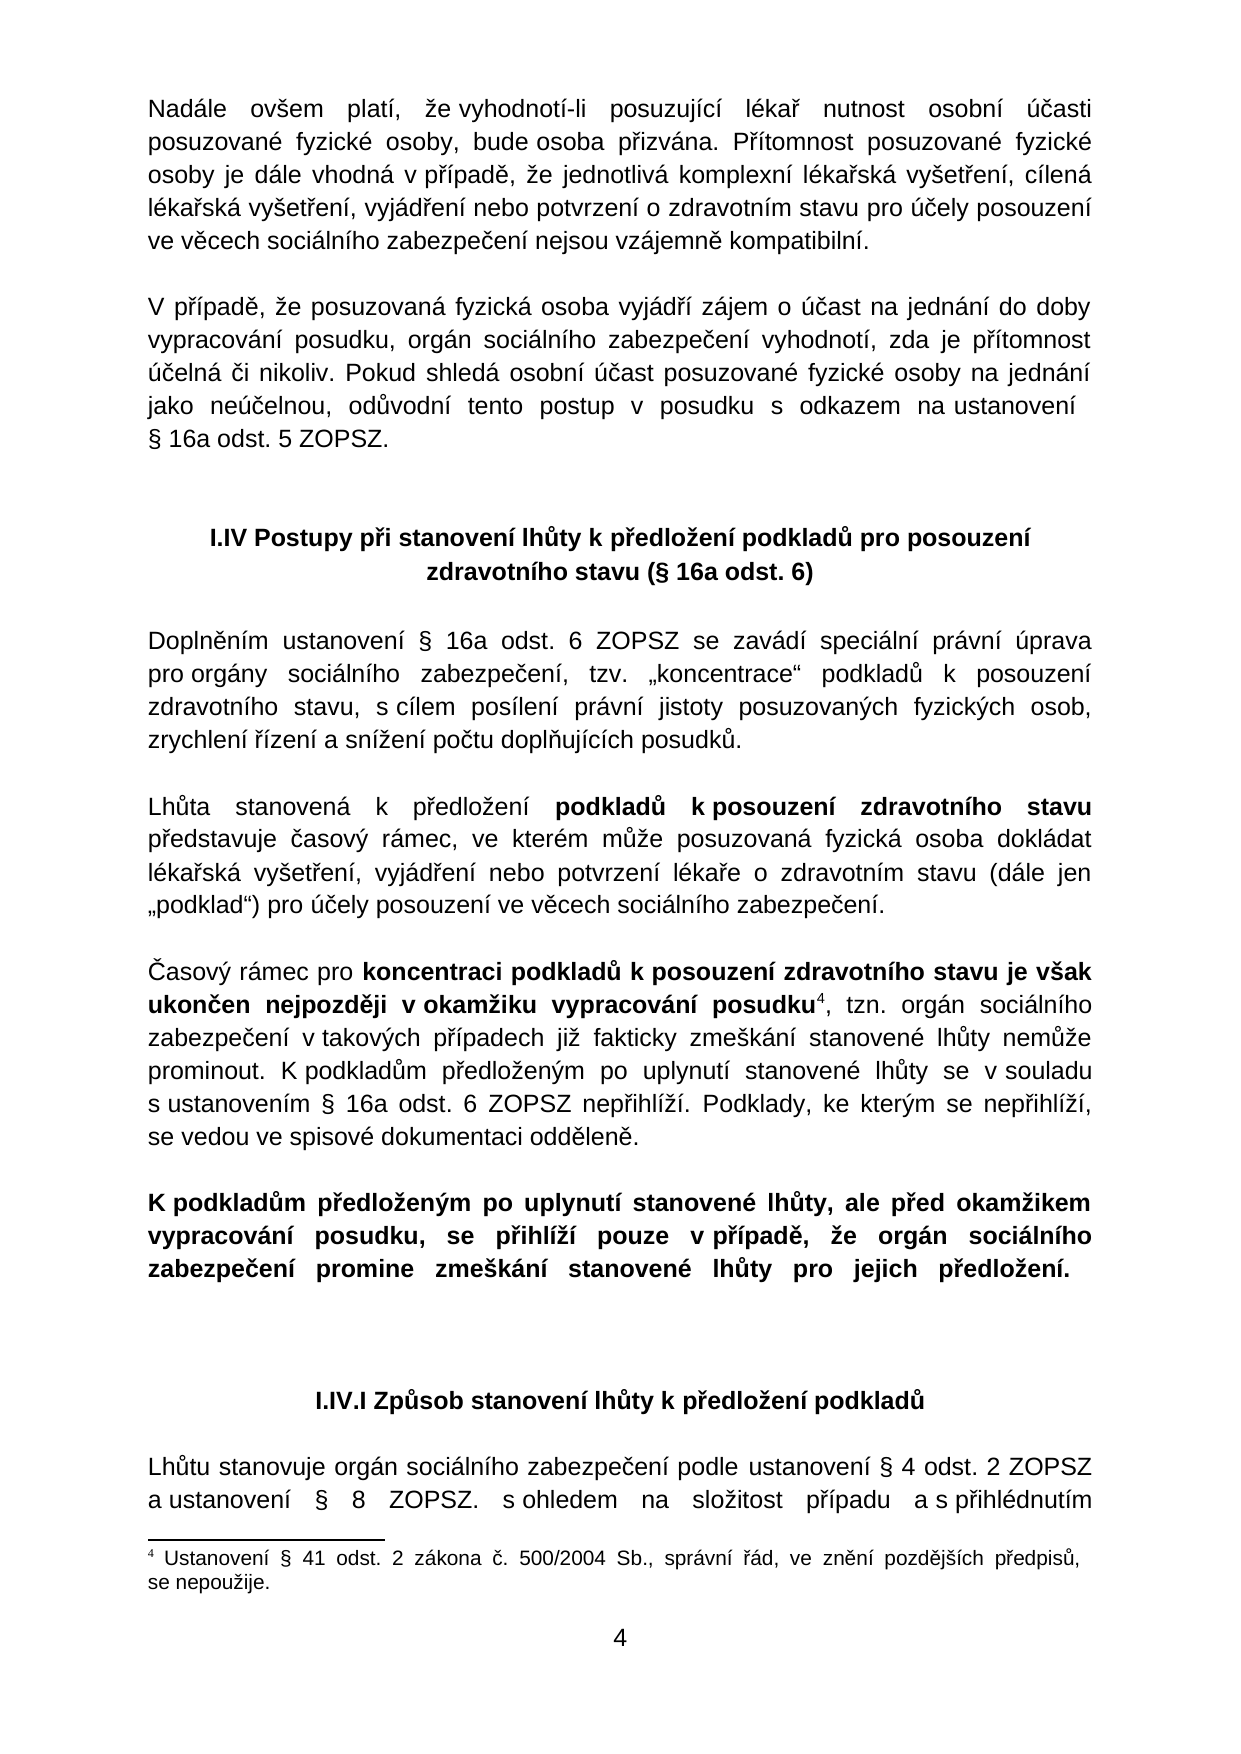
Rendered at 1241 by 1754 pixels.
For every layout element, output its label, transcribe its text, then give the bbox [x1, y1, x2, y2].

text V případě, že posuzovaná fyzická osoba vyjádří zájem o účast na jednání do doby vypracování posudku, orgán sociálního zabezpečení vyhodnotí, zda je přítomnost účelná či nikoliv. Pokud shledá osobní účast posuzované fyzické osoby na jednání jako neúčelnou, odůvodní tento postup v posudku s odkazem na ustanovení § 16a odst. 5 ZOPSZ. [148, 292, 1092, 453]
text Časový rámec pro koncentraci podkladů k posouzení zdravotního stavu je však ukončen nejpozději v okamžiku vypracování posudku, tzn. orgán sociálního zabezpečení v takových případech již fakticky zmeškání stanovené lhůty nemůže prominout. K podkladům předloženým po uplynutí stanovené lhůty se v souladu s ustanovením § 16a odst. 6 ZOPSZ nepřihlíží. Podklady, ke kterým se nepřihlíží, se vedou ve spisové dokumentaci odděleně. [148, 957, 1092, 1150]
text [148, 1452, 1092, 1514]
text K podkladům předloženým po uplynutí stanovené lhůty, ale před okamžikem vypracování posudku, se přihlíží pouze v případě, že orgán sociálního zabezpečení promine zmeškání stanovené lhůty pro jejich předložení. [148, 1188, 1092, 1316]
text I.IV.I Způsob stanovení lhůty k předložení podkladů [148, 1386, 1092, 1414]
text Doplněním ustanovení § 16a odst. 6 ZOPSZ se zavádí speciální právní úprava pro orgány sociálního zabezpečení, tzv. „koncentrace“ podkladů k posouzení zdravotního stavu, s cílem posílení právní jistoty posuzovaných fyzických osob, zrychlení řízení a snížení počtu doplňujících posudků. [148, 626, 1092, 754]
text I.IV Postupy při stanovení lhůty k předložení podkladů pro posouzení zdravotního stavu (§ 16a odst. 6) [148, 523, 1092, 586]
text Lhůta stanovená k předložení podkladů k posouzení zdravotního stavu představuje časový rámec, ve kterém může posuzovaná fyzická osoba dokládat lékařská vyšetření, vyjádření nebo potvrzení lékaře o zdravotním stavu (dále jen „podklad“) pro účely posouzení ve věcech sociálního zabezpečení. [148, 791, 1092, 919]
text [148, 94, 1092, 254]
